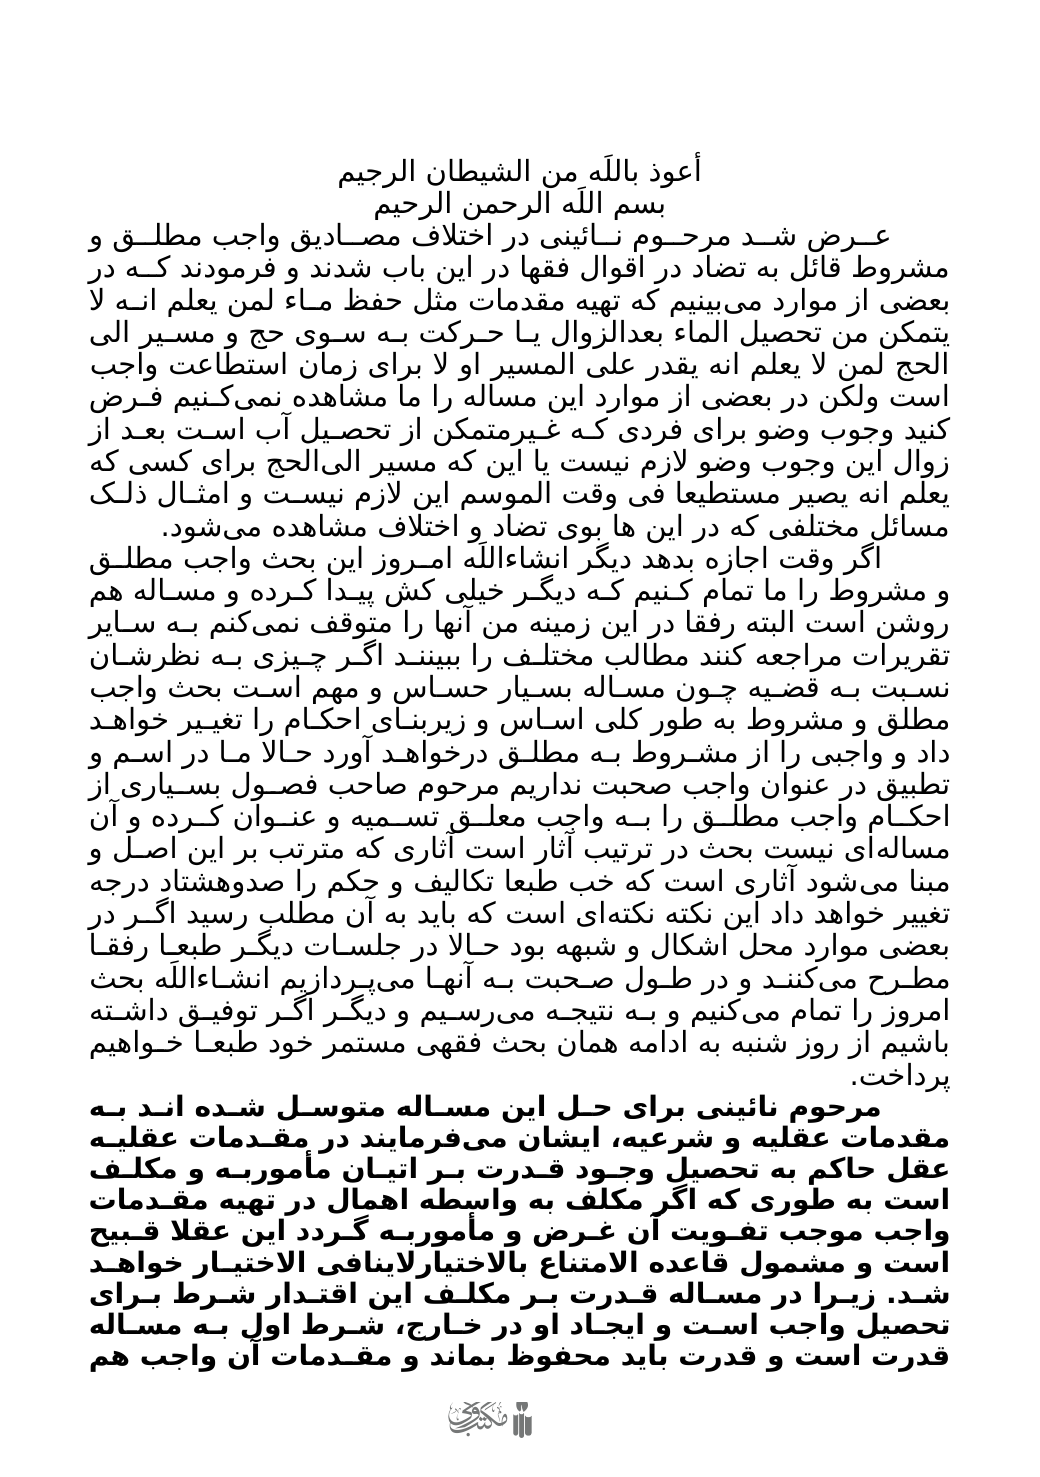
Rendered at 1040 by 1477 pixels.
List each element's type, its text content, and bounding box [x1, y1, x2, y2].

picture [443, 1402, 537, 1438]
text أعوذ باللَه من الشیطان الرجیم [89, 156, 951, 188]
text بسم اللَه الرحمن الرحیم [89, 188, 951, 220]
text عرض شد مرحوم نائینی در اختلاف مصادیق واجب مطلق و مشروط قائل به تضاد در اقوال فقها در این باب شدند و فرمودند که در بعضی از موارد می‌بینیم که تهیه مقدمات مثل حفظ ماء لمن یعلم انه لا یتمکن من تحصیل الماء بعدالزوال یا حرکت به سوی حج و مسیر الی الحج لمن لا یعلم انه یقدر علی المسیر او لا برای زمان استطاعت واجب است ولکن در بعضی از موارد این مساله را ما مشاهده نمی‌کنیم فرض کنید وجوب وضو برای فردی که غیرمتمکن از تحصیل آب است بعد از زوال این وجوب وضو لازم نیست یا این که مسیر الی‌الحج برای کسی که یعلم انه یصیر مستطیعا فی وقت الموسم این لازم نیست و امثال ذلک مسائل مختلفی که در این ها بوی تضاد و اختلاف مشاهده می‌شود. [89, 220, 951, 543]
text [89, 1092, 951, 1372]
text اگر وقت اجازه بدهد دیگر انشاءاللَه امروز این بحث واجب مطلق و مشروط را ما تمام کنیم که دیگر خیلی کش پیدا کرده و مساله هم روشن است البته رفقا در این زمینه من آنها را متوقف نمی‌کنم به سایر تقریرات مراجعه کنند مطالب مختلف را ببینند اگر چیزی به نظرشان نسبت به قضیه چون مساله بسیار حساس و مهم است بحث واجب مطلق و مشروط به طور کلی اساس و زیربنای احکام را تغییر خواهد داد و واجبی را از مشروط به مطلق درخواهد آورد حالا ما در اسم و تطبیق در عنوان واجب صحبت نداریم مرحوم صاحب فصول بسیاری از احکام واجب مطلق را به واجب معلق تسمیه و عنوان کرده و آن مساله‌ای نیست بحث در ترتیب آثار است آثاری که مترتب بر این اصل و مبنا می‌شود آثاری است که خب طبعا تکالیف و حکم را صدوهشتاد درجه تغییر خواهد داد این نکته نکته‌ای است که باید به آن مطلب رسید اگر در بعضی موارد محل اشکال و شبهه بود حالا در جلسات دیگر طبعا رفقا مطرح می‌کنند و در طول صحبت به آنها می‌پردازیم انشاءاللَه بحث امروز را تمام می‌کنیم و به نتیجه می‌رسیم و دیگر اگر توفیق داشته باشیم از روز شنبه به ادامه همان بحث فقهی مستمر خود طبعا خواهیم پرداخت. [89, 543, 951, 1092]
